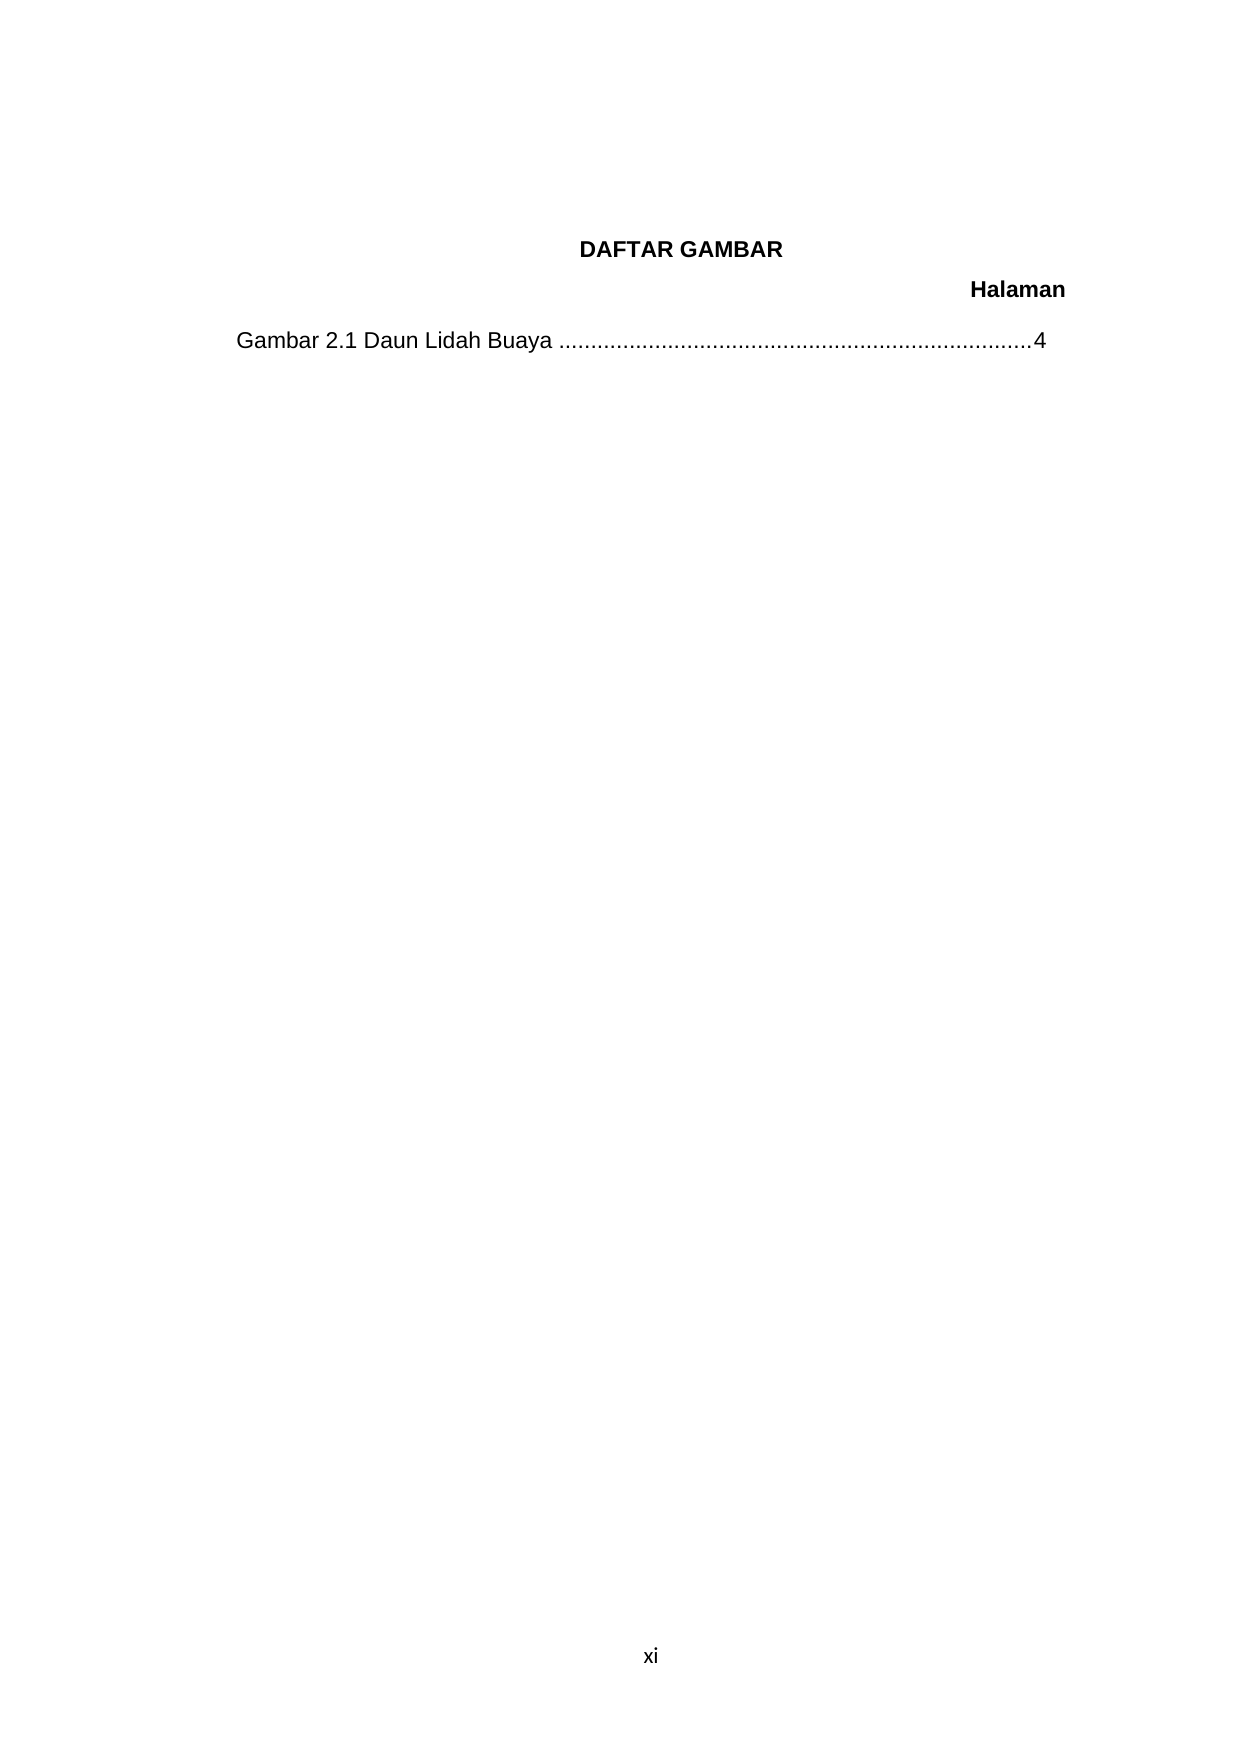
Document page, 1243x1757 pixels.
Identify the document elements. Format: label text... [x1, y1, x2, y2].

subtitle DAFTAR GAMBAR [236, 236, 1063, 263]
text Gambar 2.1 Daun Lidah Buaya 4 [236, 327, 1066, 353]
text Halaman [236, 276, 1066, 302]
